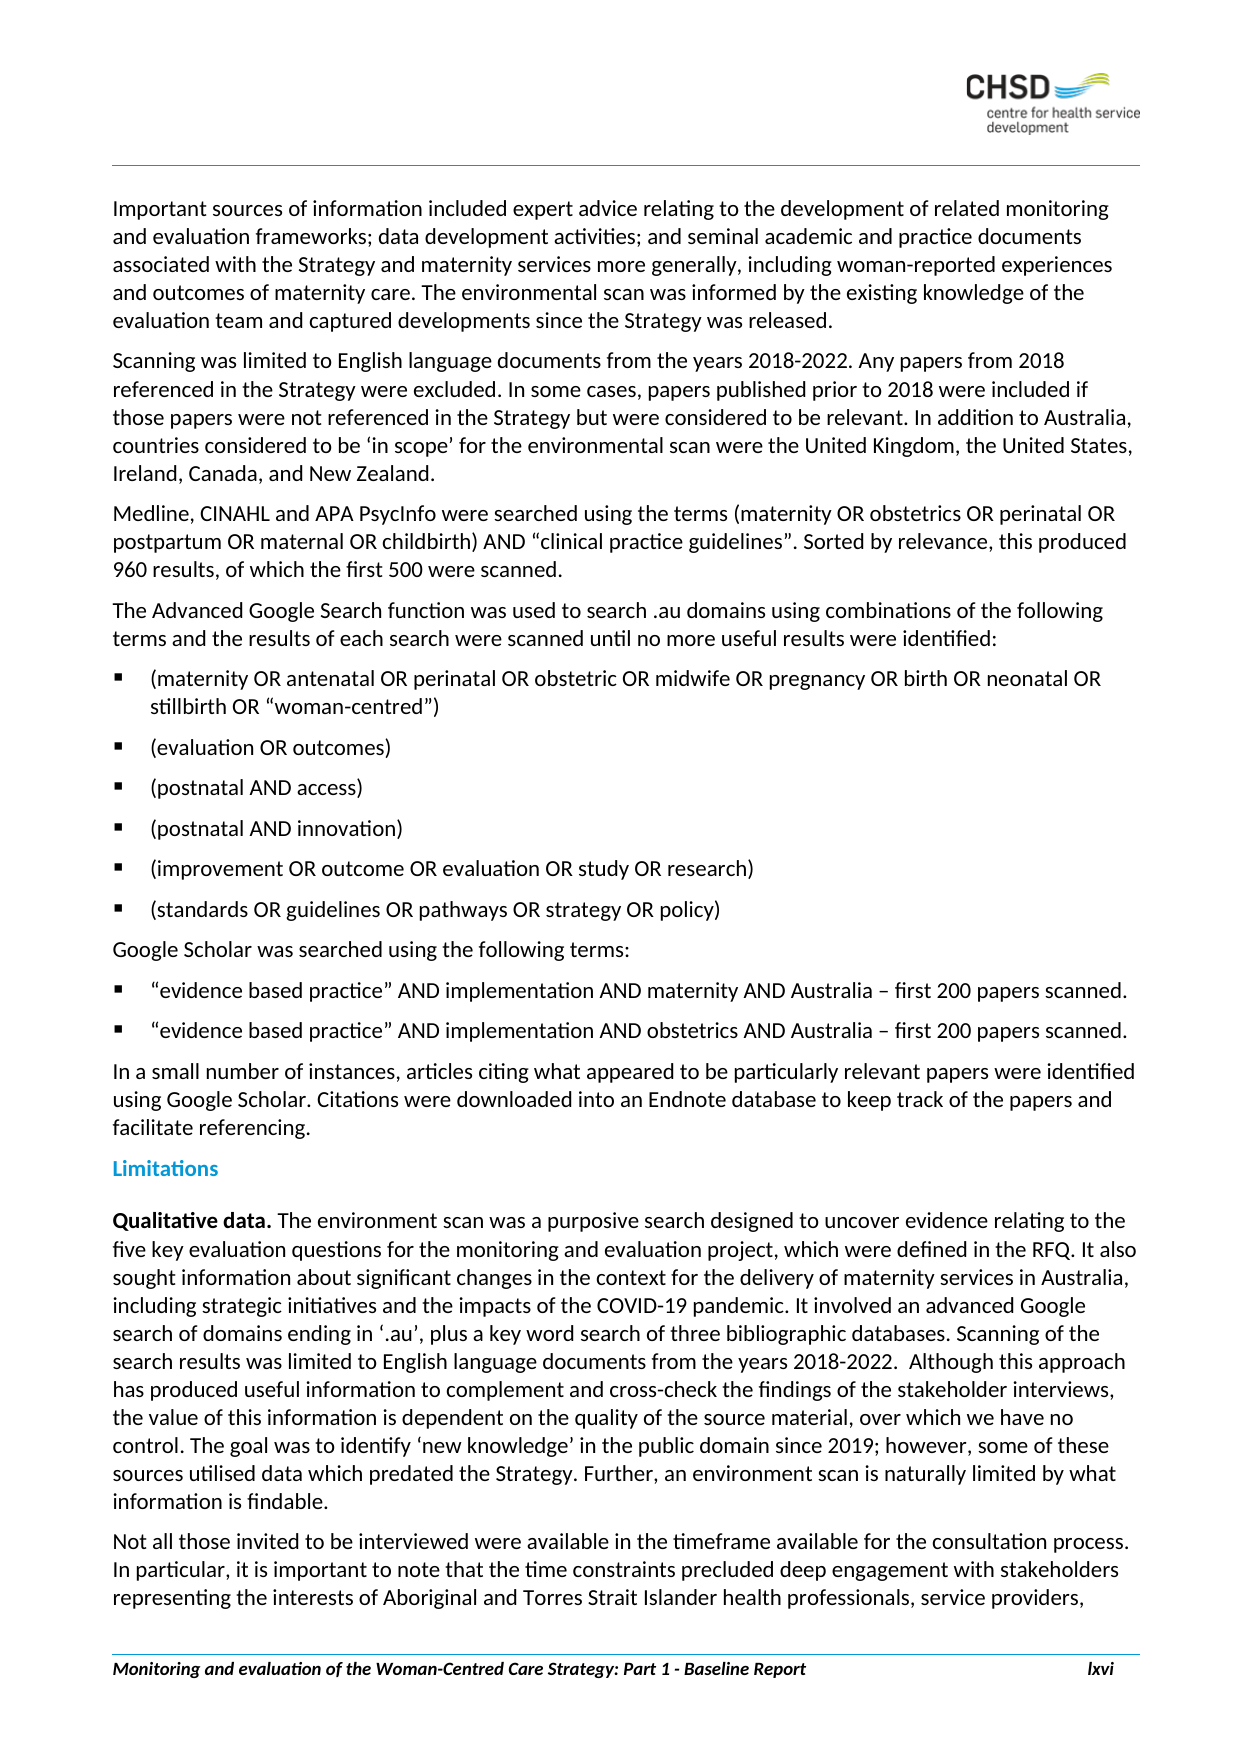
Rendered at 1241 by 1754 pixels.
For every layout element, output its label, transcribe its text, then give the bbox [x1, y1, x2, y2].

text Medline, CINAHL and APA PsycInfo were searched using the terms (maternity OR obstetrics OR perinatal OR postpartum OR maternal OR childbirth) AND “clinical practice guidelines”. Sorted by relevance, this produced 960 results, of which the first 500 were scanned. [112, 499, 1140, 583]
text In a small number of instances, articles citing what appeared to be particularly relevant papers were identified using Google Scholar. Citations were downloaded into an Endnote database to keep track of the papers and facilitate referencing. [112, 1057, 1140, 1141]
text “evidence based practice” AND implementation AND obstetrics AND Australia – first 200 papers scanned. [112, 1017, 1140, 1044]
text Scanning was limited to English language documents from the years 2018-2022. Any papers from 2018 referenced in the Strategy were excluded. In some cases, papers published prior to 2018 were included if those papers were not referenced in the Strategy but were considered to be relevant. In addition to Australia, countries considered to be ‘in scope’ for the environmental scan were the United Kingdom, the United States, Ireland, Canada, and New Zealand. [112, 347, 1140, 487]
picture [966, 73, 1140, 135]
text (evaluation OR outcomes) [112, 733, 1140, 761]
text “evidence based practice” AND implementation AND maternity AND Australia – first 200 papers scanned. [112, 976, 1140, 1004]
text Important sources of information included expert advice relating to the development of related monitoring and evaluation frameworks; data development activities; and seminal academic and practice documents associated with the Strategy and maternity services more generally, including woman-reported experiences and outcomes of maternity care. The environmental scan was informed by the existing knowledge of the evaluation team and captured developments since the Strategy was released. [112, 194, 1140, 334]
text Limitations [112, 1154, 1140, 1182]
text (maternity OR antenatal OR perinatal OR obstetric OR midwife OR pregnancy OR birth OR neonatal OR stillbirth OR “woman-centred”) [112, 664, 1140, 720]
text (postnatal AND access) [112, 773, 1140, 801]
text (postnatal AND innovation) [112, 814, 1140, 842]
text Google Scholar was searched using the following terms: [112, 936, 1140, 963]
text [112, 1527, 1140, 1611]
text (standards OR guidelines OR pathways OR strategy OR policy) [112, 895, 1140, 923]
text Qualitative data. The environment scan was a purposive search designed to uncover evidence relating to the five key evaluation questions for the monitoring and evaluation project, which were defined in the RFQ. It also sought information about significant changes in the context for the delivery of maternity services in Australia, including strategic initiatives and the impacts of the COVID-19 pandemic. It involved an advanced Google search of domains ending in ‘.au’, plus a key word search of three bibliographic databases. Scanning of the search results was limited to English language documents from the years 2018-2022. Although this approach has produced useful information to complement and cross-check the findings of the stakeholder interviews, the value of this information is dependent on the quality of the source material, over which we have no control. The goal was to identify ‘new knowledge’ in the public domain since 2019; however, some of these sources utilised data which predated the Strategy. Further, an environment scan is naturally limited by what information is findable. [112, 1207, 1140, 1515]
text (improvement OR outcome OR evaluation OR study OR research) [112, 854, 1140, 882]
text The Advanced Google Search function was used to search .au domains using combinations of the following terms and the results of each search were scanned until no more useful results were identified: [112, 596, 1140, 652]
